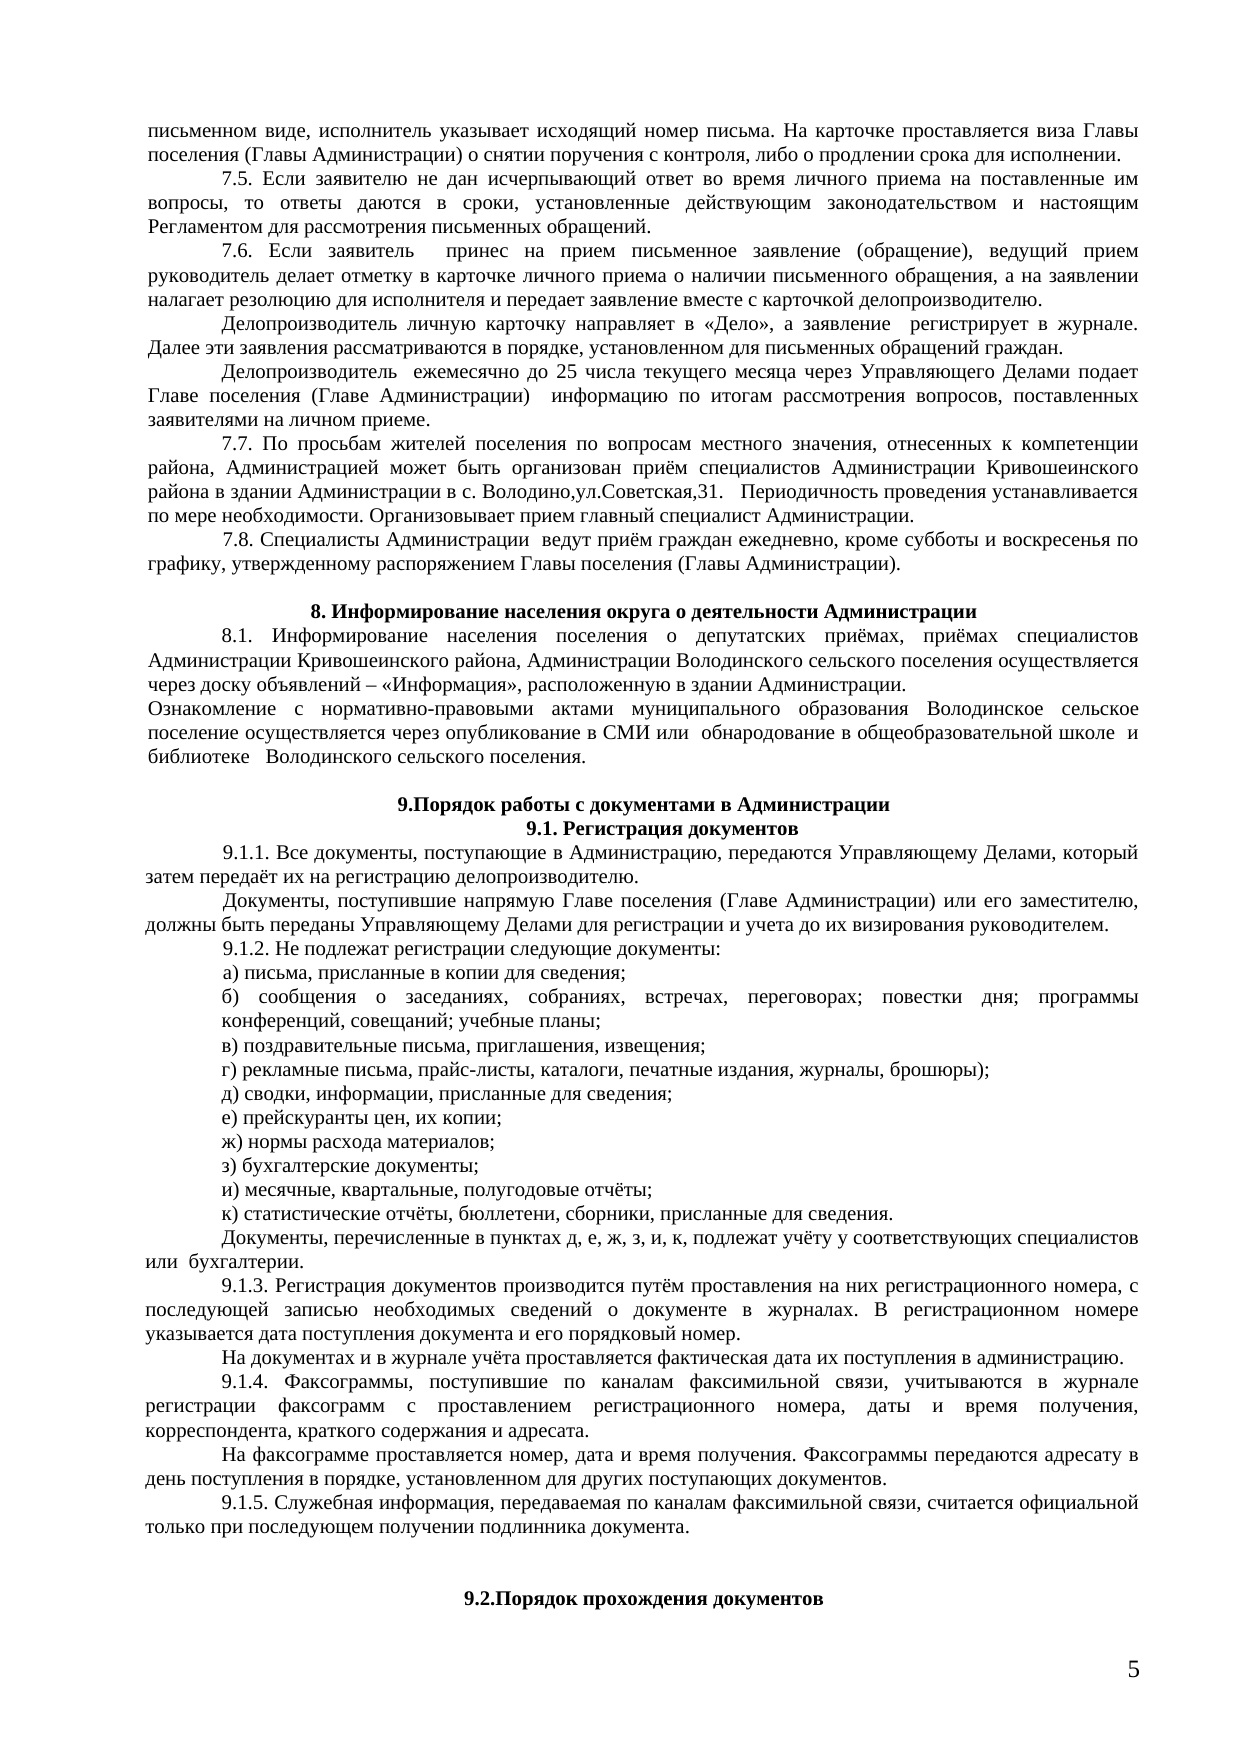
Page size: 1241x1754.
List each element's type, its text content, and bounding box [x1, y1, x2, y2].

text Делопроизводитель личную карточку направляет в «Дело», а заявление регистрирует в журнале. Далее эти заявления рассматриваются в порядке, установленном для письменных обращений граждан. [148, 311, 1140, 359]
text ж) нормы расхода материалов; [221, 1129, 1140, 1153]
text На документах и в журнале учёта проставляется фактическая дата их поступления в администрацию. [145, 1345, 1140, 1369]
text и) месячные, квартальные, полугодовые отчёты; [221, 1177, 1140, 1201]
text Документы, перечисленные в пунктах д, е, ж, з, и, к, подлежат учёту у соответствующих специалистов или бухгалтерии. [145, 1225, 1140, 1273]
text 9.1.4. Факсограммы, поступившие по каналам факсимильной связи, учитываются в журнале регистрации факсограмм с проставлением регистрационного номера, даты и время получения, корреспондента, краткого содержания и адресата. [145, 1369, 1140, 1442]
text з) бухгалтерские документы; [221, 1153, 1140, 1177]
text На факсограмме проставляется номер, дата и время получения. Факсограммы передаются адресату в день поступления в порядке, установленном для других поступающих документов. [145, 1442, 1140, 1490]
text 9.1.1. Все документы, поступающие в Администрацию, передаются Управляющему Делами, который затем передаёт их на регистрацию делопроизводителю. [145, 840, 1140, 888]
text 9.1.3. Регистрация документов производится путём проставления на них регистрационного номера, с последующей записью необходимых сведений о документе в журналах. В регистрационном номере указывается дата поступления документа и его порядковый номер. [145, 1273, 1140, 1345]
text Ознакомление с нормативно-правовыми актами муниципального образования Володинское сельское поселение осуществляется через опубликование в СМИ или обнародование в общеобразовательной школе и библиотеке Володинского сельского поселения. [148, 696, 1140, 768]
text Документы, поступившие напрямую Главе поселения (Главе Администрации) или его заместителю, должны быть переданы Управляющему Делами для регистрации и учета до их визирования руководителем. [145, 888, 1140, 936]
text г) рекламные письма, прайс-листы, каталоги, печатные издания, журналы, брошюры); [221, 1057, 1140, 1081]
text 7.7. По просьбам жителей поселения по вопросам местного значения, отнесенных к компетенции района, Администрацией может быть организован приём специалистов Администрации Кривошеинского района в здании Администрации в с. Володино,ул.Советская,31. Периодичность проведения устанавливается по мере необходимости. Организовывает прием главный специалист Администрации. [148, 431, 1140, 527]
text к) статистические отчёты, бюллетени, сборники, присланные для сведения. [221, 1201, 1140, 1225]
text 7.6. Если заявитель принес на прием письменное заявление (обращение), ведущий прием руководитель делает отметку в карточке личного приема о наличии письменного обращения, а на заявлении налагает резолюцию для исполнителя и передает заявление вместе с карточкой делопроизводителю. [148, 238, 1140, 311]
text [148, 118, 1140, 166]
text 8. Информирование населения округа о деятельности Администрации [148, 599, 1140, 623]
text е) прейскуранты цен, их копии; [221, 1105, 1140, 1129]
text 9.Порядок работы с документами в Администрации [148, 792, 1140, 816]
text 9.1. Регистрация документов [185, 816, 1140, 840]
text 7.8. Специалисты Администрации ведут приём граждан ежедневно, кроме субботы и воскресенья по графику, утвержденному распоряжением Главы поселения (Главы Администрации). [148, 527, 1140, 575]
text д) сводки, информации, присланные для сведения; [221, 1081, 1140, 1105]
text б) сообщения о заседаниях, собраниях, встречах, переговорах; повестки дня; программы конференций, совещаний; учебные планы; [221, 984, 1140, 1032]
text 9.1.5. Служебная информация, передаваемая по каналам факсимильной связи, считается официальной только при последующем получении подлинника документа. [145, 1490, 1140, 1538]
text 7.5. Если заявителю не дан исчерпывающий ответ во время личного приема на поставленные им вопросы, то ответы даются в сроки, установленные действующим законодательством и настоящим Регламентом для рассмотрения письменных обращений. [148, 166, 1140, 238]
text а) письма, присланные в копии для сведения; [145, 960, 1140, 984]
text 9.2.Порядок прохождения документов [148, 1586, 1140, 1610]
text Делопроизводитель ежемесячно до 25 числа текущего месяца через Управляющего Делами подает Главе поселения (Главе Администрации) информацию по итогам рассмотрения вопросов, поставленных заявителями на личном приеме. [148, 359, 1140, 431]
text в) поздравительные письма, приглашения, извещения; [221, 1032, 1140, 1057]
text 8.1. Информирование населения поселения о депутатских приёмах, приёмах специалистов Администрации Кривошеинского района, Администрации Володинского сельского поселения осуществляется через доску объявлений – «Информация», расположенную в здании Администрации. [148, 623, 1140, 696]
text 9.1.2. Не подлежат регистрации следующие документы: [145, 936, 1140, 960]
